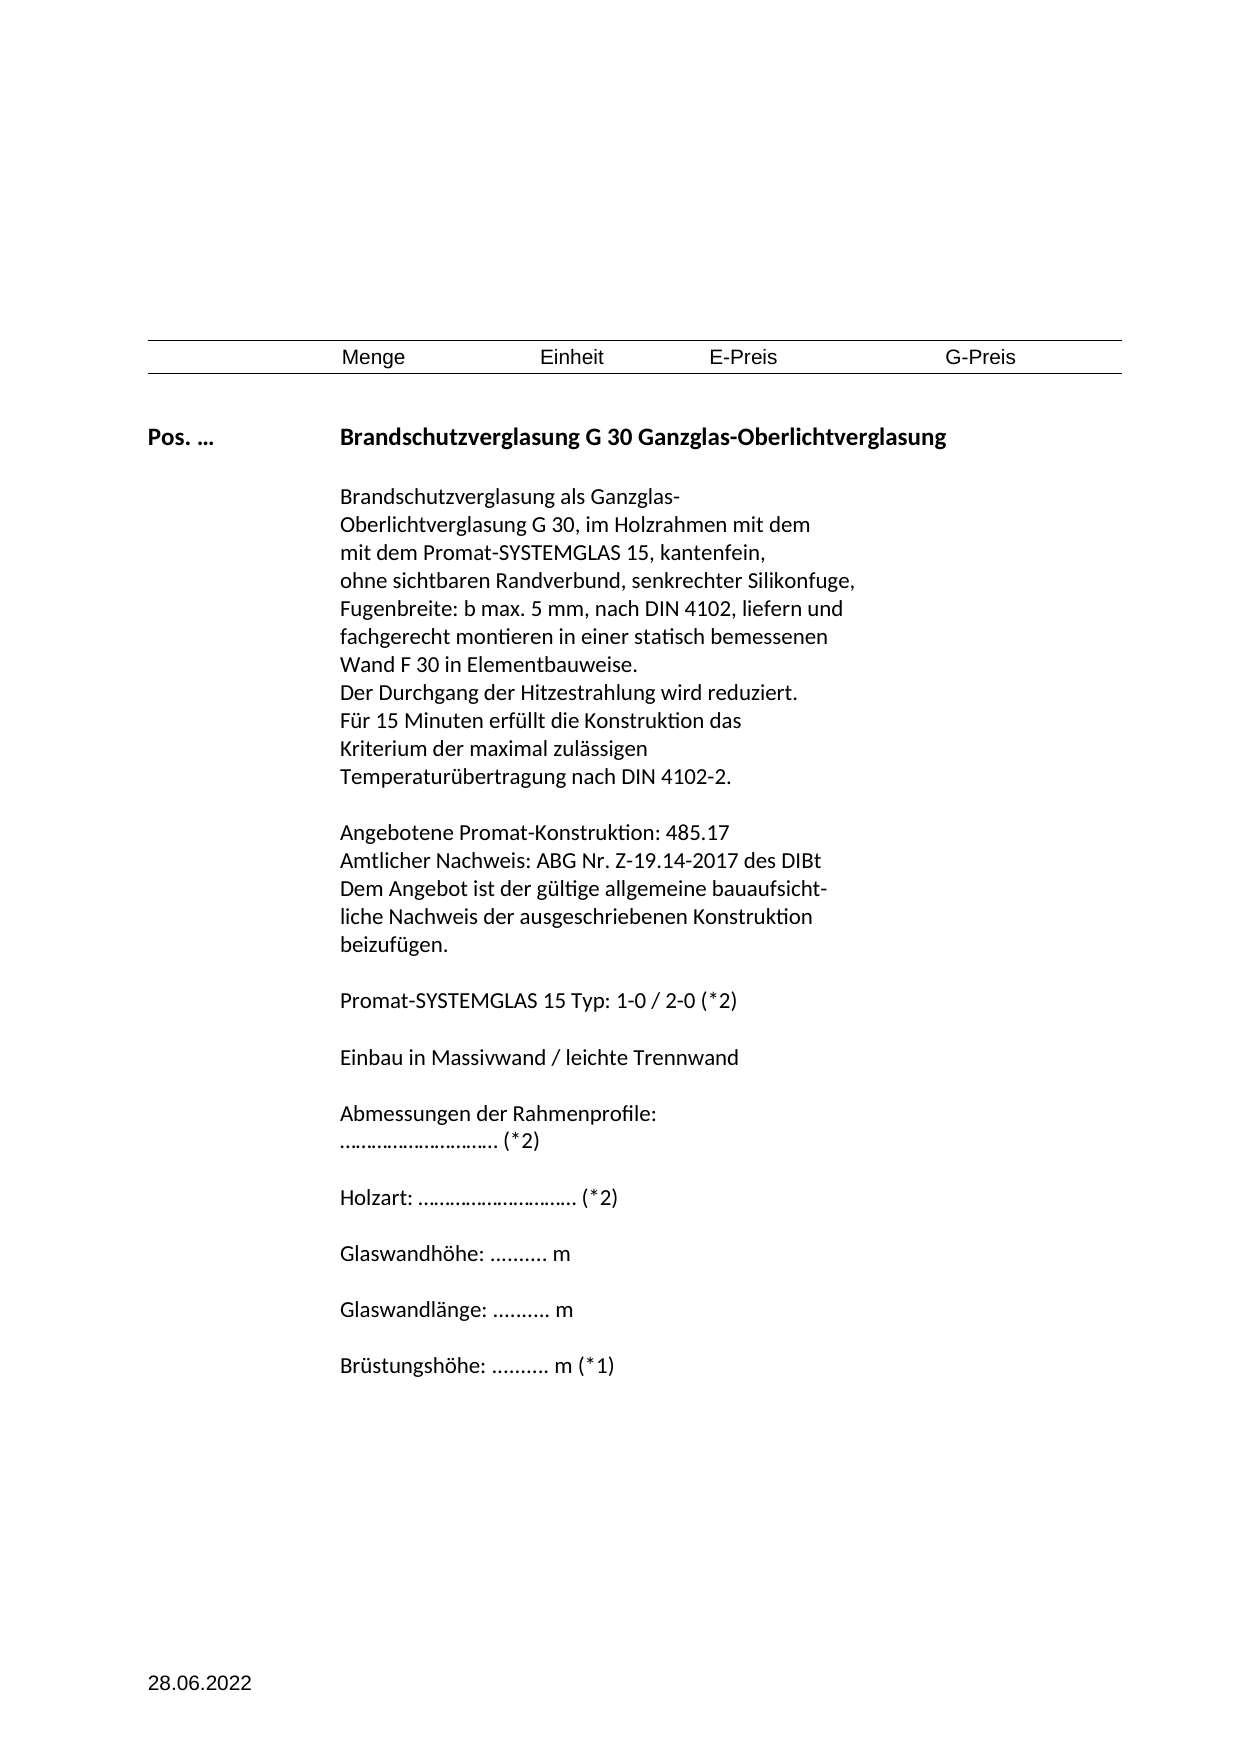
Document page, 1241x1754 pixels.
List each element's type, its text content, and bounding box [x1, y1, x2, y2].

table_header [340, 482, 1120, 1519]
text Pos. … Brandschutzverglasung G 30 Ganzglas-Oberlichtverglasung [148, 422, 1122, 452]
